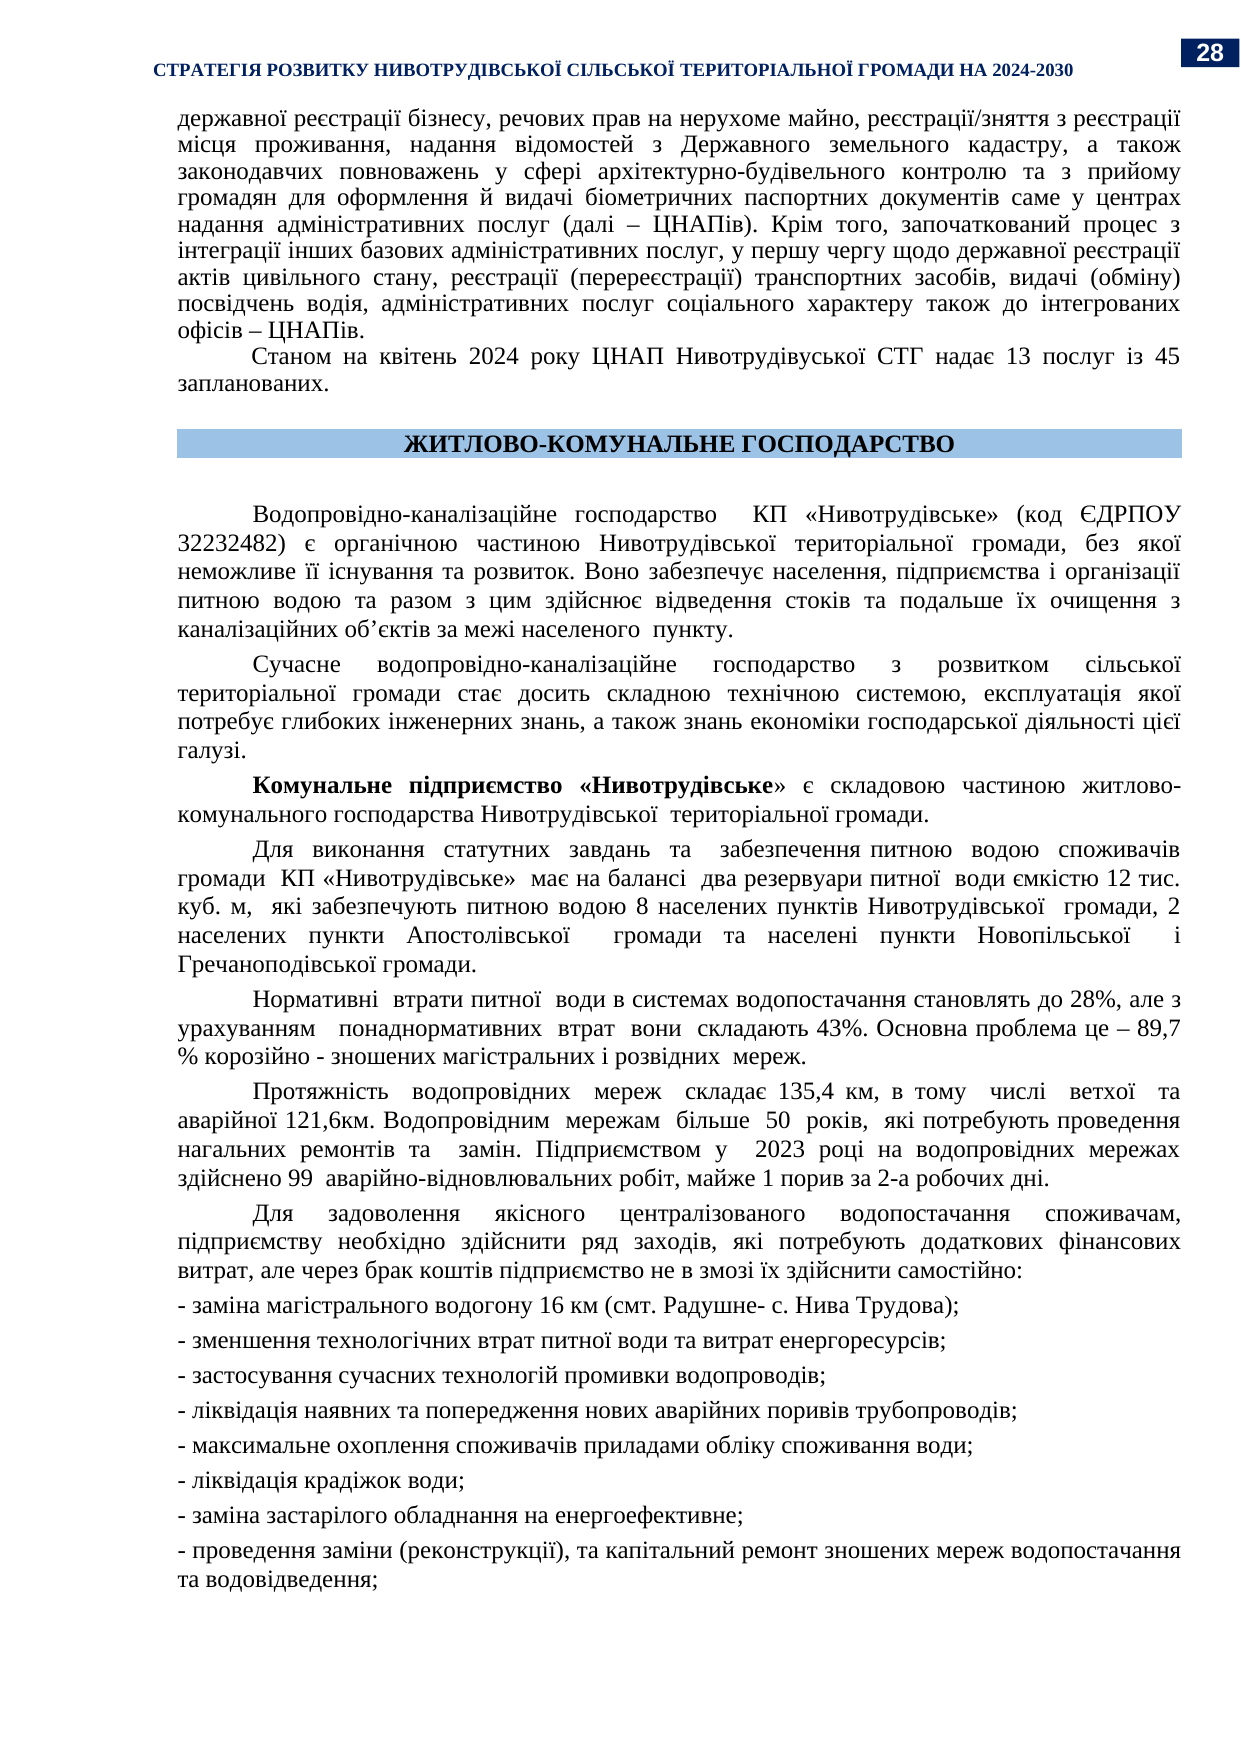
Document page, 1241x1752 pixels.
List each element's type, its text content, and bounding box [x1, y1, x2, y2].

text Протяжність водопровідних мереж складає 135,4 км, в тому числі ветхої та аварійної 121,6км. Водопровідним мережам більше 50 років, які потребують проведення нагальних ремонтів та замін. Підприємством у 2023 році на водопровідних мережах здійснено 99 аварійно-відновлювальних робіт, майже 1 порив за 2-а робочих дні. [177, 1076, 1182, 1191]
text - застосування сучасних технологій промивки водопроводів; [177, 1360, 1182, 1389]
text - максимальне охоплення споживачів приладами обліку споживання води; [177, 1430, 1182, 1459]
text Для задоволення якісного централізованого водопостачання споживачам, підприємству необхідно здійснити ряд заходів, які потребують додаткових фінансових витрат, але через брак коштів підприємство не в змозі їх здійснити самостійно: [177, 1198, 1182, 1284]
text Комунальне підприємство «Нивотрудівське» є складовою частиною житлово-комунального господарства Нивотрудівської територіальної громади. [177, 770, 1182, 828]
text - ліквідація крадіжок води; [177, 1465, 1182, 1494]
text Водопровідно-каналізаційне господарство КП «Нивотрудівське» (код ЄДРПОУ 32232482) є органічною частиною Нивотрудівської територіальної громади, без якої неможливе її існування та розвиток. Воно забезпечує населення, підприємства і організації питною водою та разом з цим здійснює відведення стоків та подальше їх очищення з каналізаційних об’єктів за межі населеного пункту. [177, 499, 1182, 643]
text ЖИТЛОВО-КОМУНАЛЬНЕ ГОСПОДАРСТВО [177, 429, 1182, 458]
text - зменшення технологічних втрат питної води та витрат енергоресурсів; [177, 1325, 1182, 1354]
text Нормативні втрати питної води в системах водопостачання становлять до 28%, але з урахуванням понаднормативних втрат вони складають 43%. Основна проблема це – 89,7 % корозійно - зношених магістральних і розвідних мереж. [177, 984, 1182, 1070]
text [177, 106, 1182, 343]
text Станом на квітень 2024 року ЦНАП Нивотрудівуської СТГ надає 13 послуг із 45 запланованих. [177, 343, 1182, 396]
text - заміна застарілого обладнання на енергоефективне; [177, 1500, 1182, 1529]
text Для виконання статутних завдань та забезпечення питною водою споживачів громади КП «Нивотрудівське» має на балансі два резервуари питної води ємкістю 12 тис. куб. м, які забезпечують питною водою 8 населених пунктів Нивотрудівської громади, 2 населених пункти Апостолівської громади та населені пункти Новопільської і Гречаноподівської громади. [177, 834, 1182, 978]
text Сучасне водопровідно-каналізаційне господарство з розвитком сільської територіальної громади стає досить складною технічною системою, експлуатація якої потребує глибоких інженерних знань, а також знань економіки господарської діяльності цієї галузі. [177, 649, 1182, 764]
text - проведення заміни (реконструкції), та капітальний ремонт зношених мереж водопостачання та водовідведення; [177, 1535, 1182, 1593]
text - заміна магістрального водогону 16 км (смт. Радушне- с. Нива Трудова); [177, 1290, 1182, 1319]
text - ліквідація наявних та попередження нових аварійних поривів трубопроводів; [177, 1395, 1182, 1424]
